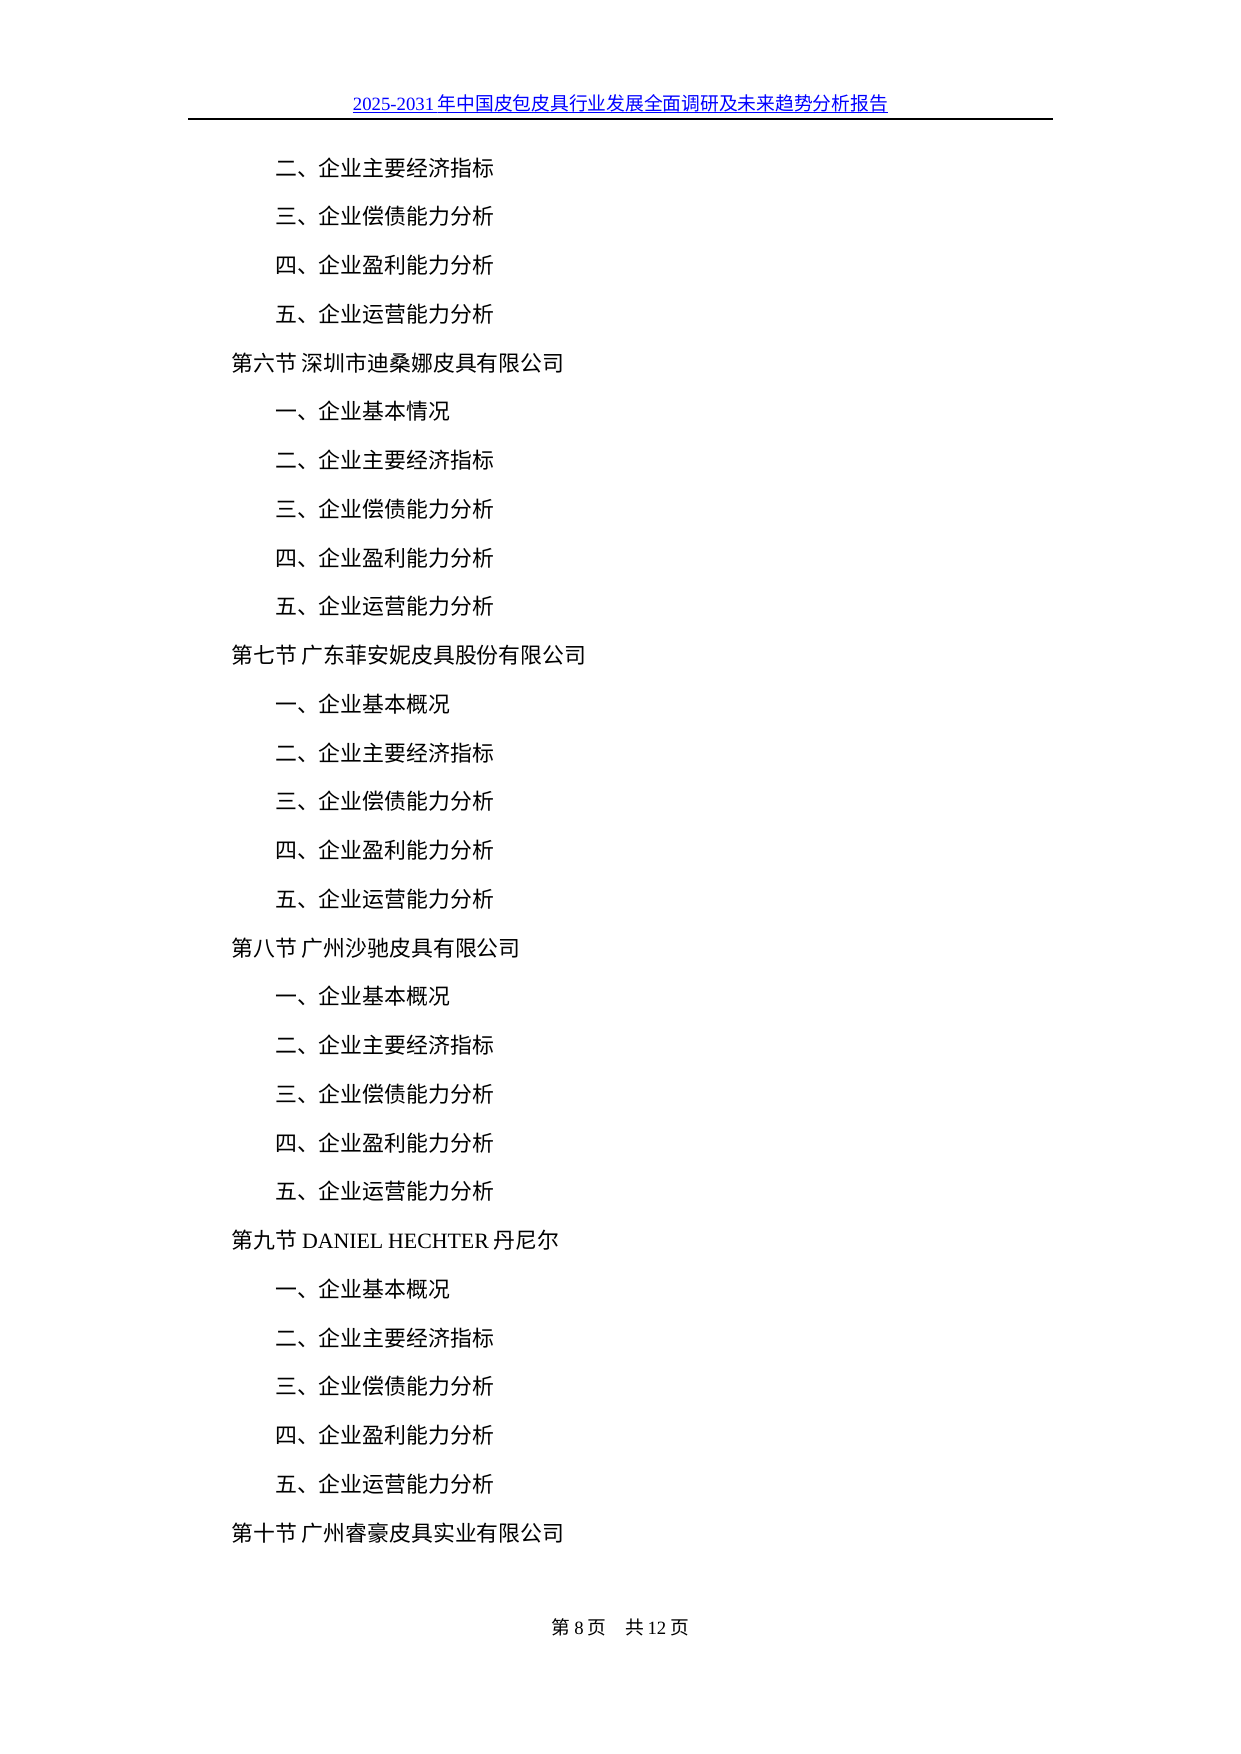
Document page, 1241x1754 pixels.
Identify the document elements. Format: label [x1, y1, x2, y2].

text [187, 150, 1053, 1548]
